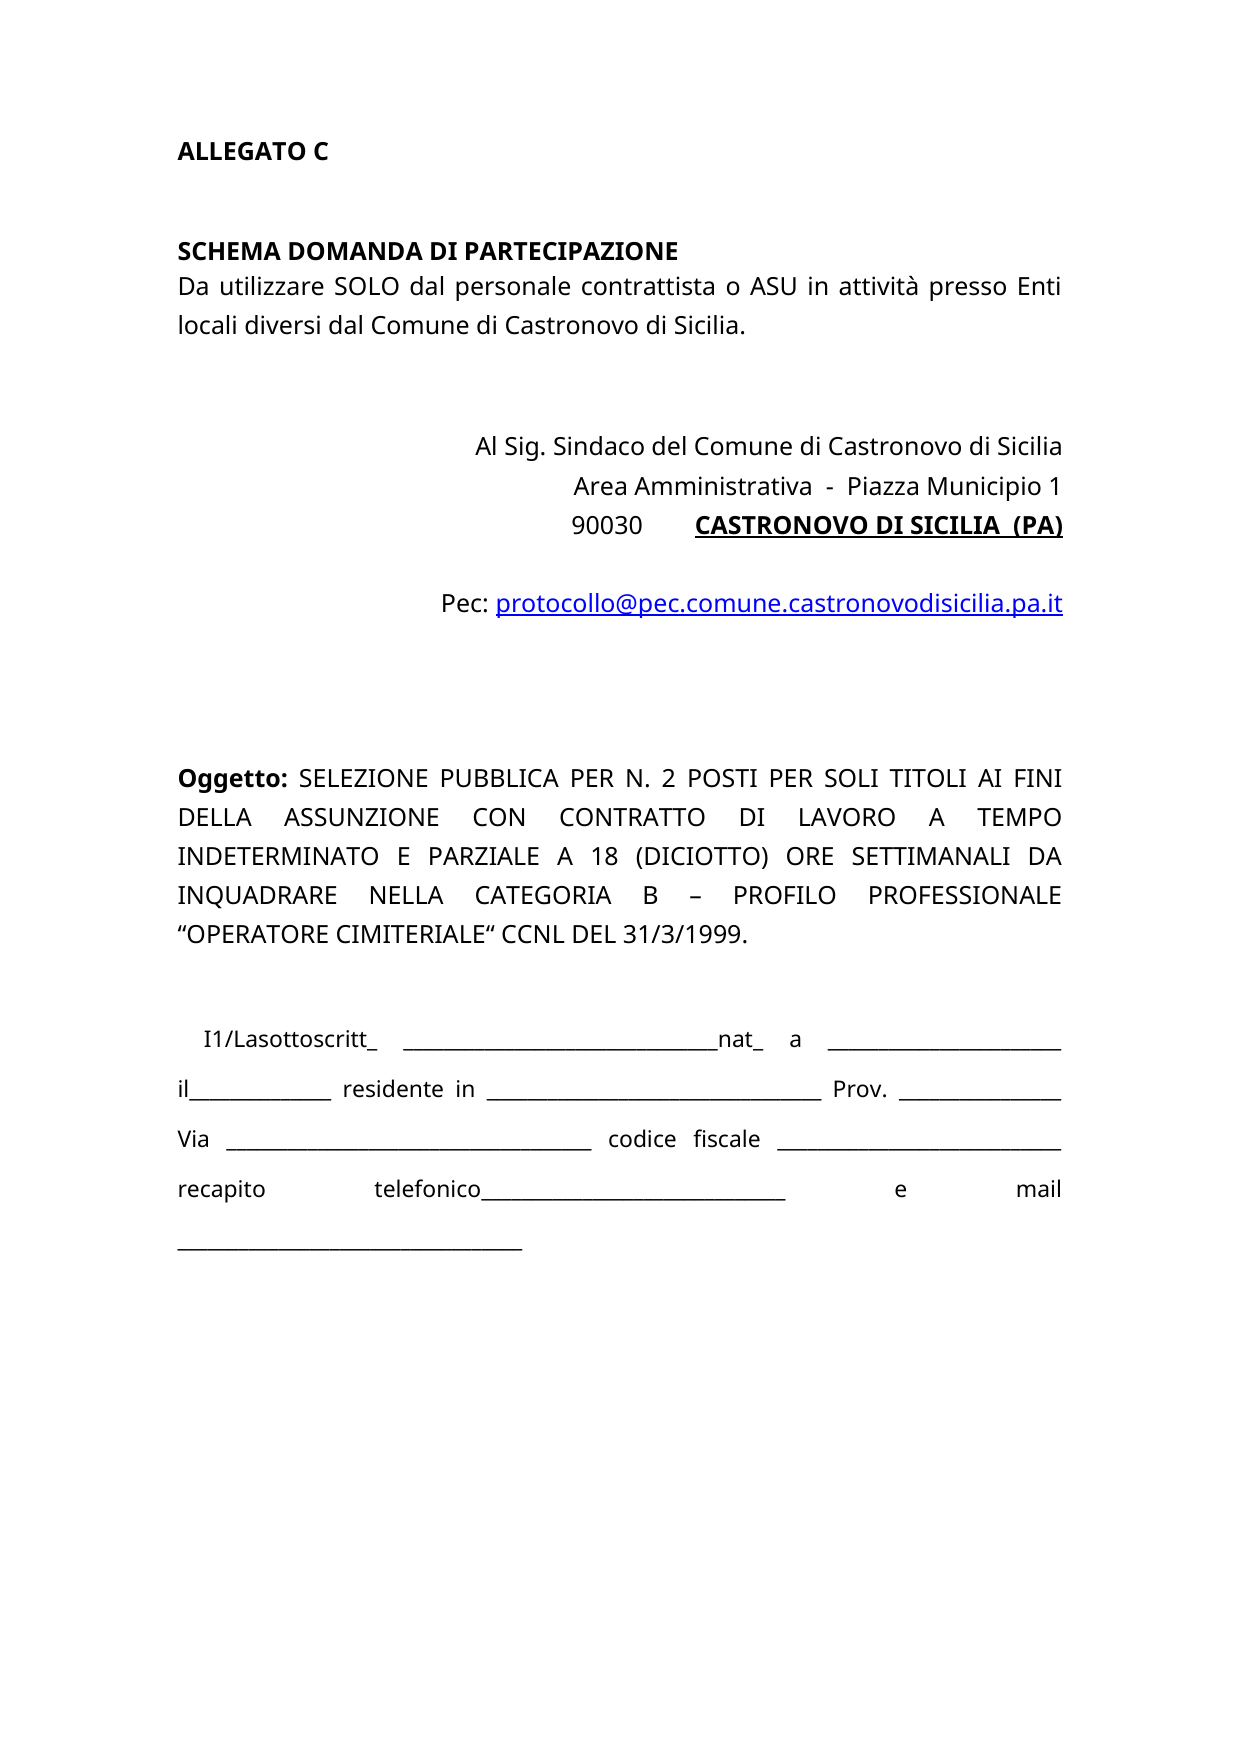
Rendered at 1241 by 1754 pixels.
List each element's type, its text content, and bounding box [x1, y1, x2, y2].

subtitle I1/Lasottoscritt_ _______________________________nat_ a _______________________ il______________ residente in _________________________________ Prov. ________________ Via ____________________________________ codice fiscale ____________________________ recapito telefonico______________________________ e mail __________________________________ [177, 1004, 1063, 1254]
subtitle Area Amministrativa - Piazza Municipio 1 [177, 468, 1063, 502]
subtitle Oggetto: SELEZIONE PUBBLICA PER N. 2 POSTI PER SOLI TITOLI AI FINI DELLA ASSUNZIONE CON CONTRATTO DI LAVORO A TEMPO INDETERMINATO E PARZIALE A 18 (DICIOTTO) ORE SETTIMANALI DA INQUADRARE NELLA CATEGORIA B – PROFILO PROFESSIONALE “OPERATORE CIMITERIALE“ CCNL DEL 31/3/1999. [177, 760, 1063, 951]
subtitle Da utilizzare SOLO dal personale contrattista o ASU in attività presso Enti locali diversi dal Comune di Castronovo di Sicilia. [177, 268, 1063, 341]
subtitle SCHEMA DOMANDA DI PARTECIPAZIONE [177, 218, 1063, 268]
subtitle Pec: protocollo@pec.comune.castronovodisicilia.pa.it [177, 586, 1063, 620]
subtitle Al Sig. Sindaco del Comune di Castronovo di Sicilia [177, 429, 1063, 463]
subtitle ALLEGATO C [177, 118, 1063, 168]
subtitle 90030 CASTRONOVO DI SICILIA (PA) [177, 507, 1063, 541]
